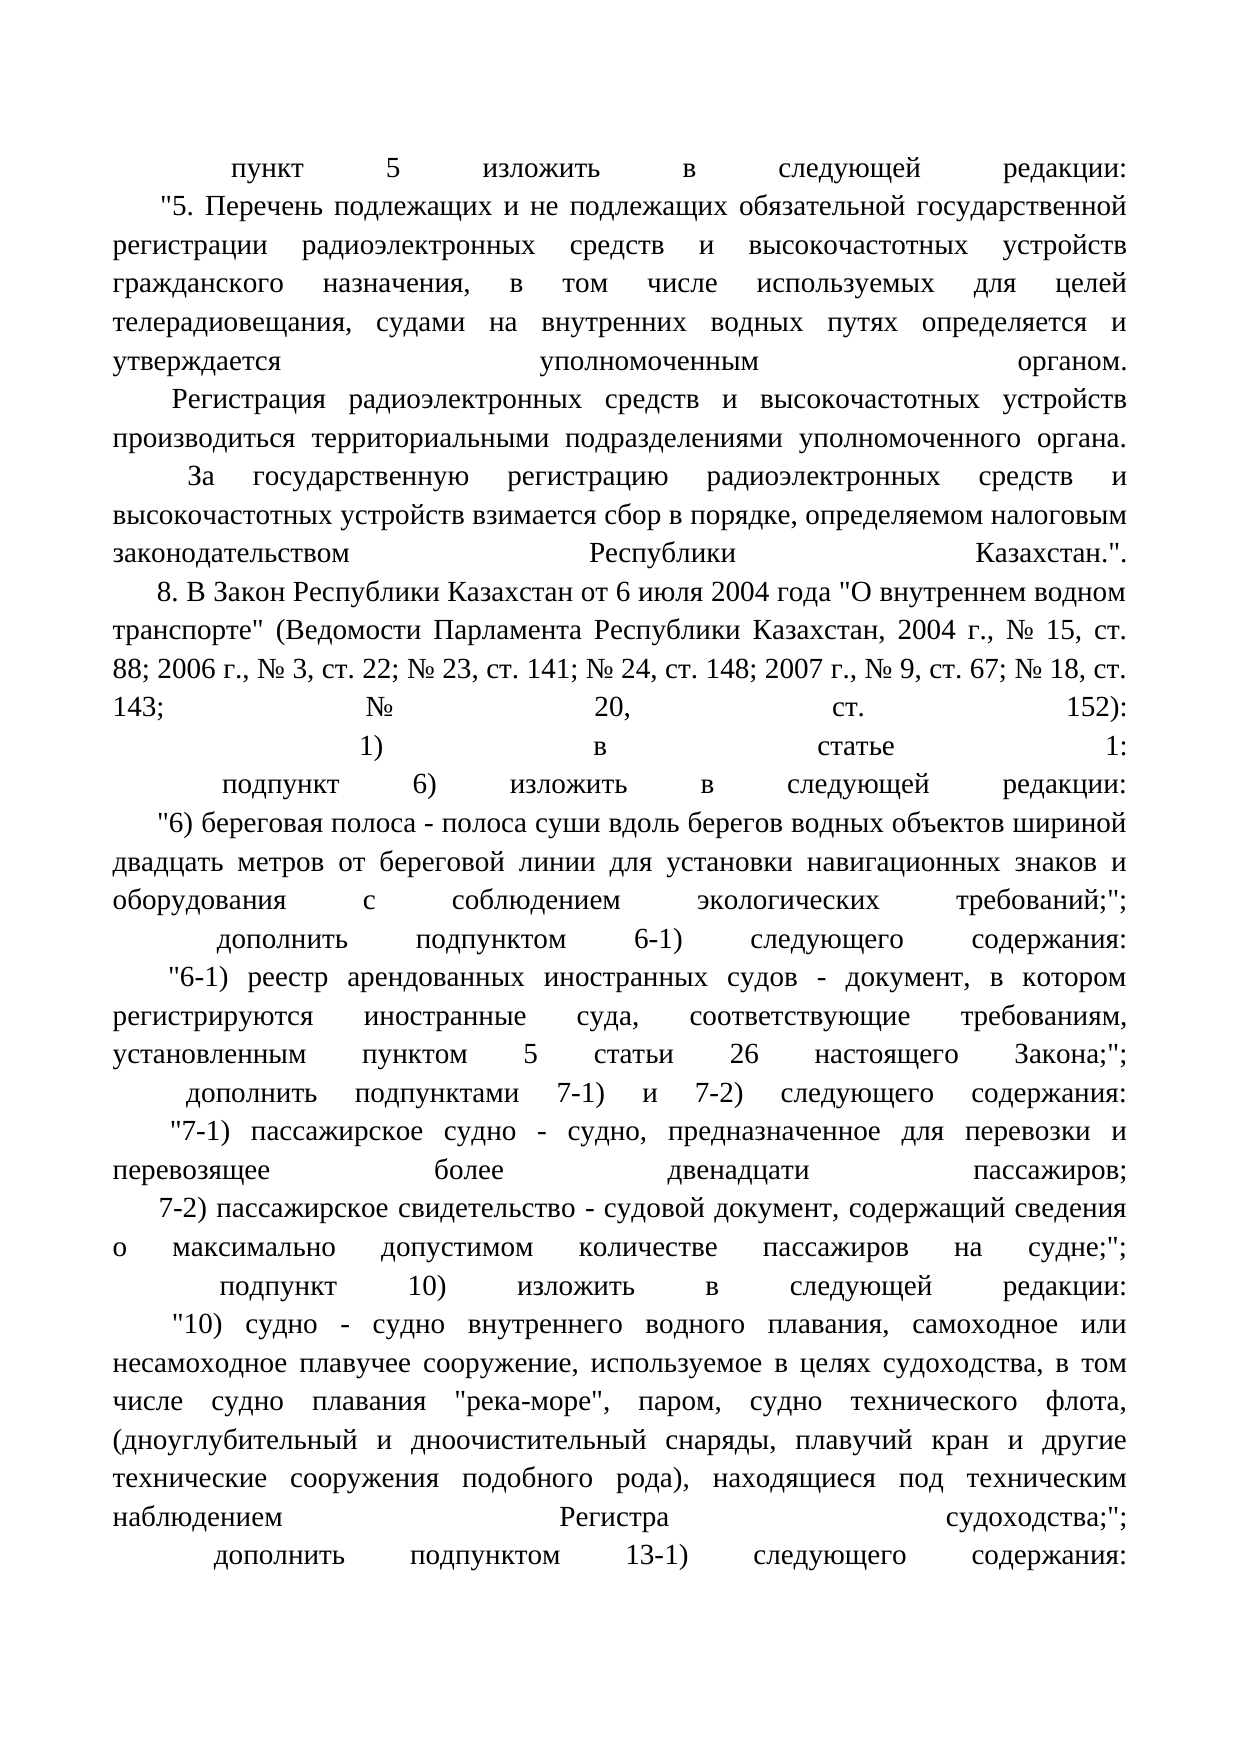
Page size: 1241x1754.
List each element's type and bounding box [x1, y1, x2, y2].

text [112, 150, 1128, 1571]
